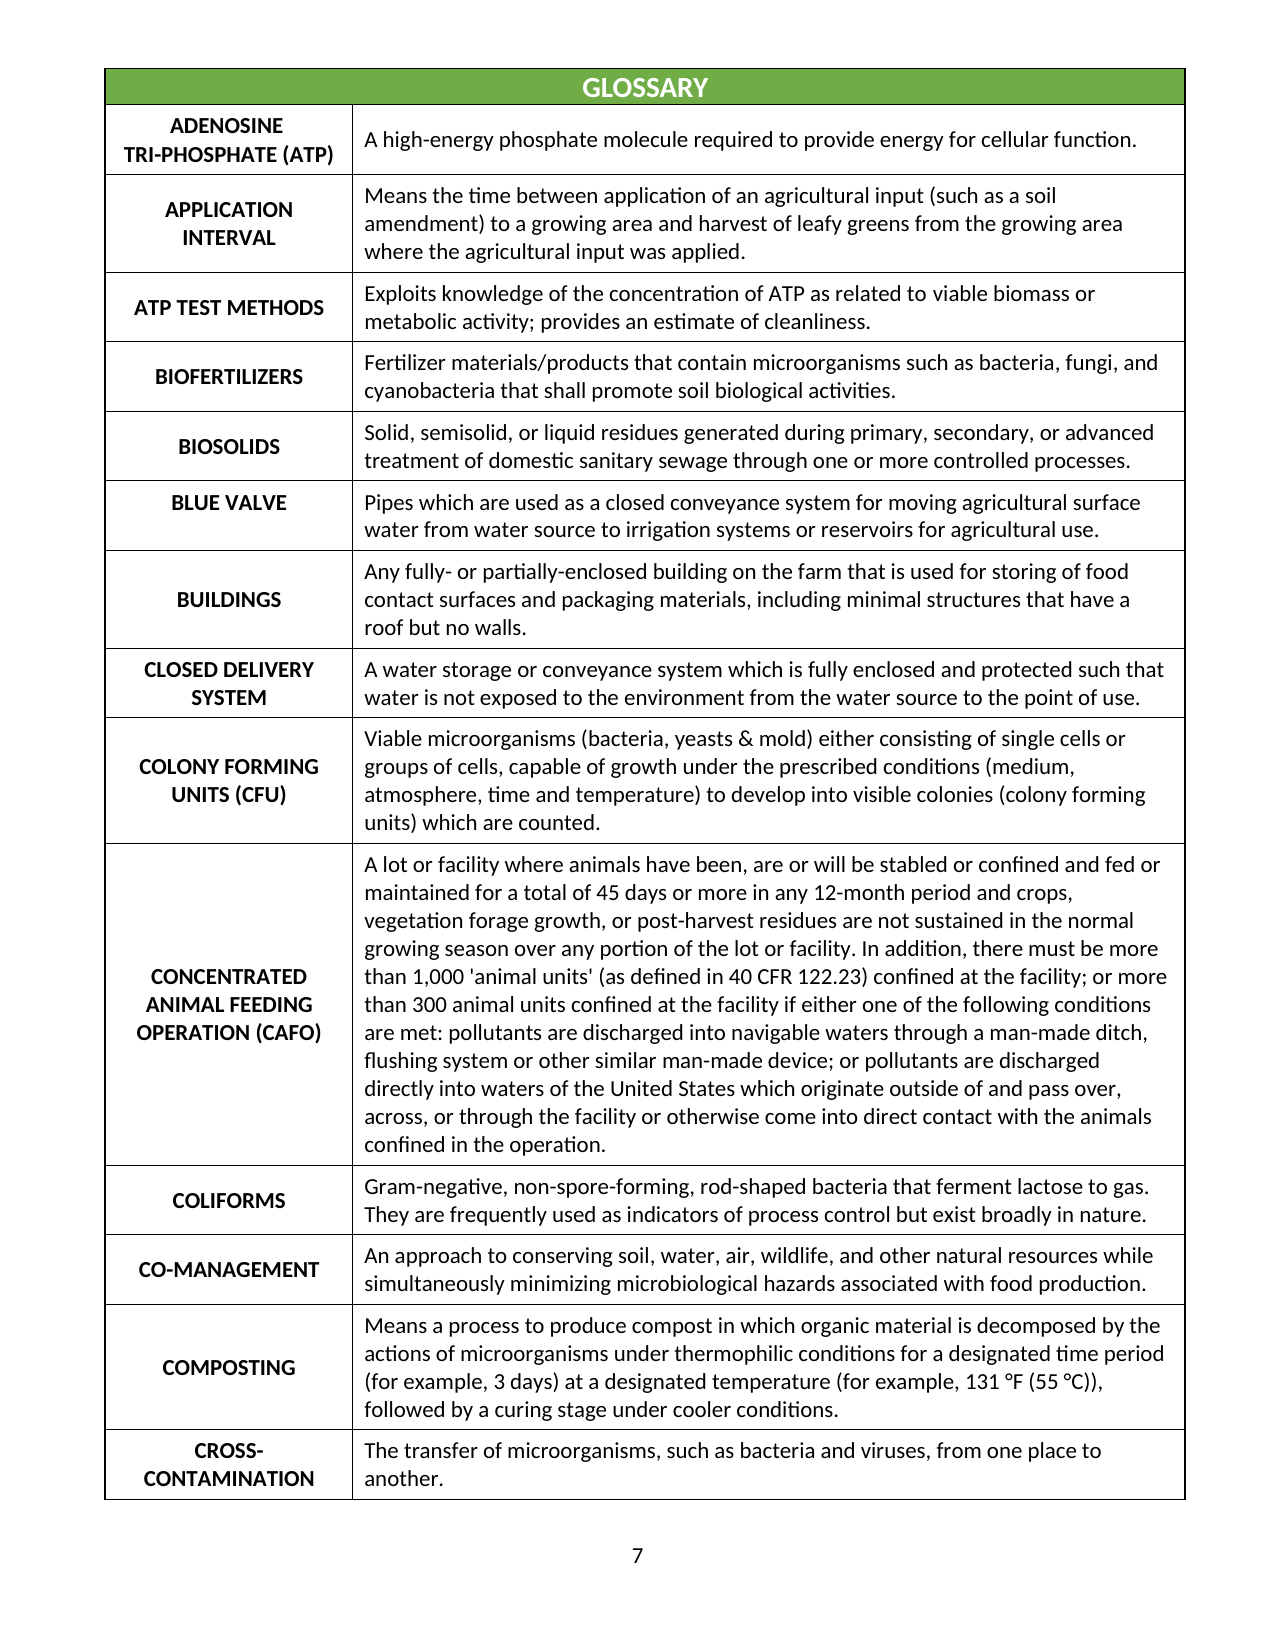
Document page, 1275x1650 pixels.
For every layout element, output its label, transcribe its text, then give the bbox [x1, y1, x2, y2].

table_cell CLOSED DELIVERY SYSTEM [106, 649, 352, 717]
table_cell ATP TEST METHODS [106, 273, 352, 341]
table_cell CO-MANAGEMENT [106, 1235, 352, 1304]
table_cell A lot or facility where animals have been, are or will be stabled or confined and fed or maintained for a total of 45 days or more in any 12-month period and crops, vegetation forage growth, or post-harvest residues are not sustained in the normal growing season over any portion of the lot or facility. In addition, there must be more than 1,000 'animal units' (as defined in 40 CFR 122.23) confined at the facility; or more than 300 animal units confined at the facility if either one of the following conditions are met: pollutants are discharged into navigable waters through a man-made ditch, flushing system or other similar man-made device; or pollutants are discharged directly into waters of the United States which originate outside of and pass over, across, or through the facility or otherwise come into direct contact with the animals confined in the operation. [353, 844, 1184, 1164]
table_cell BIOSOLIDS [106, 412, 352, 480]
table_cell Gram-negative, non-spore-forming, rod-shaped bacteria that ferment lactose to gas. They are frequently used as indicators of process control but exist broadly in nature. [353, 1166, 1184, 1234]
table_cell Exploits knowledge of the concentration of ATP as related to viable biomass or metabolic activity; provides an estimate of cleanliness. [353, 273, 1184, 341]
table_cell Fertilizer materials/products that contain microorganisms such as bacteria, fungi, and cyanobacteria that shall promote soil biological activities. [353, 342, 1184, 411]
table_cell A high-energy phosphate molecule required to provide energy for cellular function. [353, 105, 1184, 174]
table_cell An approach to conserving soil, water, air, wildlife, and other natural resources while simultaneously minimizing microbiological hazards associated with food production. [353, 1235, 1184, 1304]
table_cell The transfer of microorganisms, such as bacteria and viruses, from one place to another. [353, 1430, 1184, 1499]
table_cell Any fully- or partially-enclosed building on the farm that is used for storing of food contact surfaces and packaging materials, including minimal structures that have a roof but no walls. [353, 551, 1184, 647]
table_cell Pipes which are used as a closed conveyance system for moving agricultural surface water from water source to irrigation systems or reservoirs for agricultural use. [353, 481, 1184, 550]
table_cell A water storage or conveyance system which is fully enclosed and protected such that water is not exposed to the environment from the water source to the point of use. [353, 649, 1184, 717]
table_cell BIOFERTILIZERS [106, 342, 352, 411]
table_cell COLONY FORMING UNITS (CFU) [106, 718, 352, 843]
table_cell APPLICATION INTERVAL [106, 175, 352, 272]
table_cell Solid, semisolid, or liquid residues generated during primary, secondary, or advanced treatment of domestic sanitary sewage through one or more controlled processes. [353, 412, 1184, 480]
table_cell Viable microorganisms (bacteria, yeasts & mold) either consisting of single cells or groups of cells, capable of growth under the prescribed conditions (medium, atmosphere, time and temperature) to develop into visible colonies (colony forming units) which are counted. [353, 718, 1184, 843]
table_cell Means a process to produce compost in which organic material is decomposed by the actions of microorganisms under thermophilic conditions for a designated time period (for example, 3 days) at a designated temperature (for example, 131 °F (55 °C)), followed by a curing stage under cooler conditions. [353, 1305, 1184, 1429]
table_cell CROSS-CONTAMINATION [106, 1430, 352, 1499]
table_cell BLUE VALVE [106, 481, 352, 550]
table_cell COLIFORMS [106, 1166, 352, 1234]
table_cell ADENOSINE TRI-PHOSPHATE (ATP) [106, 105, 352, 174]
table_cell CONCENTRATED ANIMAL FEEDING OPERATION (CAFO) [106, 844, 352, 1164]
table_cell BUILDINGS [106, 551, 352, 647]
table_cell COMPOSTING [106, 1305, 352, 1429]
table_cell Means the time between application of an agricultural input (such as a soil amendment) to a growing area and harvest of leafy greens from the growing area where the agricultural input was applied. [353, 175, 1184, 272]
